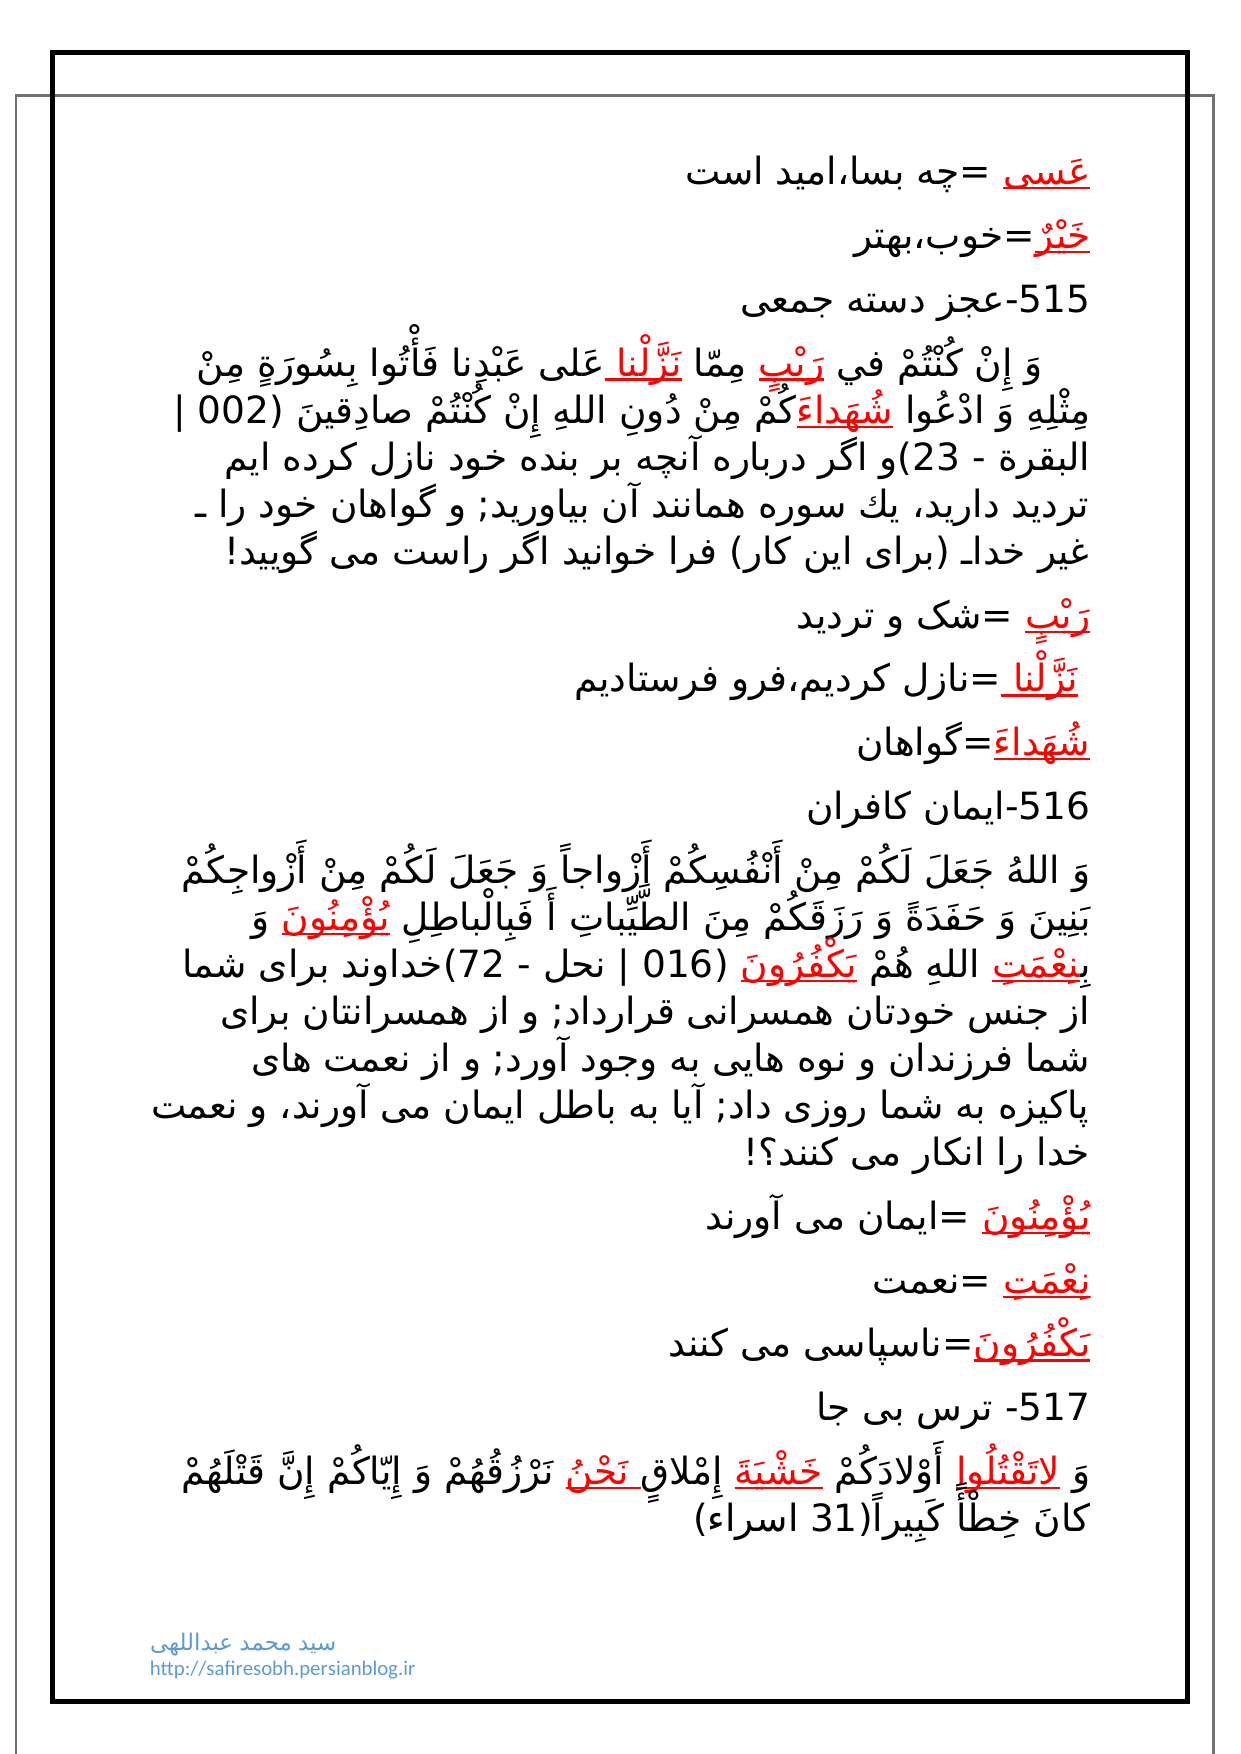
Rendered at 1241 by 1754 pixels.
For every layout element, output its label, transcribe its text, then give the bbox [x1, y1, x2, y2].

text رَيْبٍ =شک و تردید [150, 593, 1090, 637]
text نِعْمَتِ =نعمت [150, 1258, 1090, 1302]
text وَ اللهُ جَعَلَ لَكُمْ مِنْ أَنْفُسِكُمْ أَزْواجاً وَ جَعَلَ لَكُمْ مِنْ أَزْواجِكُمْ بَنِينَ وَ حَفَدَةً وَ رَزَقَكُمْ مِنَ الطَّيِّباتِ أَ فَبِالْباطِلِ يُؤْمِنُونَ وَ بِنِعْمَتِ اللهِ هُمْ يَكْفُرُونَ (016 | نحل - 72)خداوند براى شما از جنس خودتان همسرانى قرارداد; و از همسرانتان براى شما فرزندان و نوه هايى به وجود آورد; و از نعمت هاى پاكيزه به شما روزى داد; آيا به باطل ايمان مى آورند، و نعمت خدا را انكار مى كنند؟! [150, 848, 1090, 1174]
text يَكْفُرُونَ=ناسپاسی می کنند [150, 1322, 1090, 1366]
text 517- ترس بی جا [150, 1386, 1090, 1429]
text 516-ایمان کافران [150, 784, 1090, 828]
text شُهَداءَ=گواهان [150, 721, 1090, 764]
text 515-عجز دسته جمعی [150, 277, 1090, 321]
text يُؤْمِنُونَ =ایمان می آورند [150, 1194, 1090, 1238]
text وَ لاتَقْتُلُوا أَوْلادَكُمْ خَشْيَةَ إِمْلاقٍ نَحْنُ نَرْزُقُهُمْ وَ إِيّاكُمْ إِنَّ قَتْلَهُمْ كانَ خِطْأً كَبِيراً(31 اسراء) [150, 1449, 1090, 1540]
text خَيْرٌ=خوب،بهتر [150, 214, 1090, 257]
text عَسى =چه بسا،امید است [150, 150, 1090, 194]
text وَ إِنْ كُنْتُمْ في رَيْبٍ مِمّا نَزَّلْنا عَلى عَبْدِنا فَأْتُوا بِسُورَةٍ مِنْ مِثْلِهِ وَ ادْعُوا شُهَداءَكُمْ مِنْ دُونِ اللهِ إِنْ كُنْتُمْ صادِقينَ (002 | البقرة - 23)و اگر درباره آنچه بر بنده خود نازل كرده ايم ترديد داريد، يك سوره همانند آن بياوريد; و گواهان خود را ـ غير خداـ (براى اين كار) فرا خوانيد اگر راست مى گوييد! [150, 341, 1090, 573]
text نَزَّلْنا =نازل کردیم،فرو فرستادیم [150, 657, 1090, 701]
